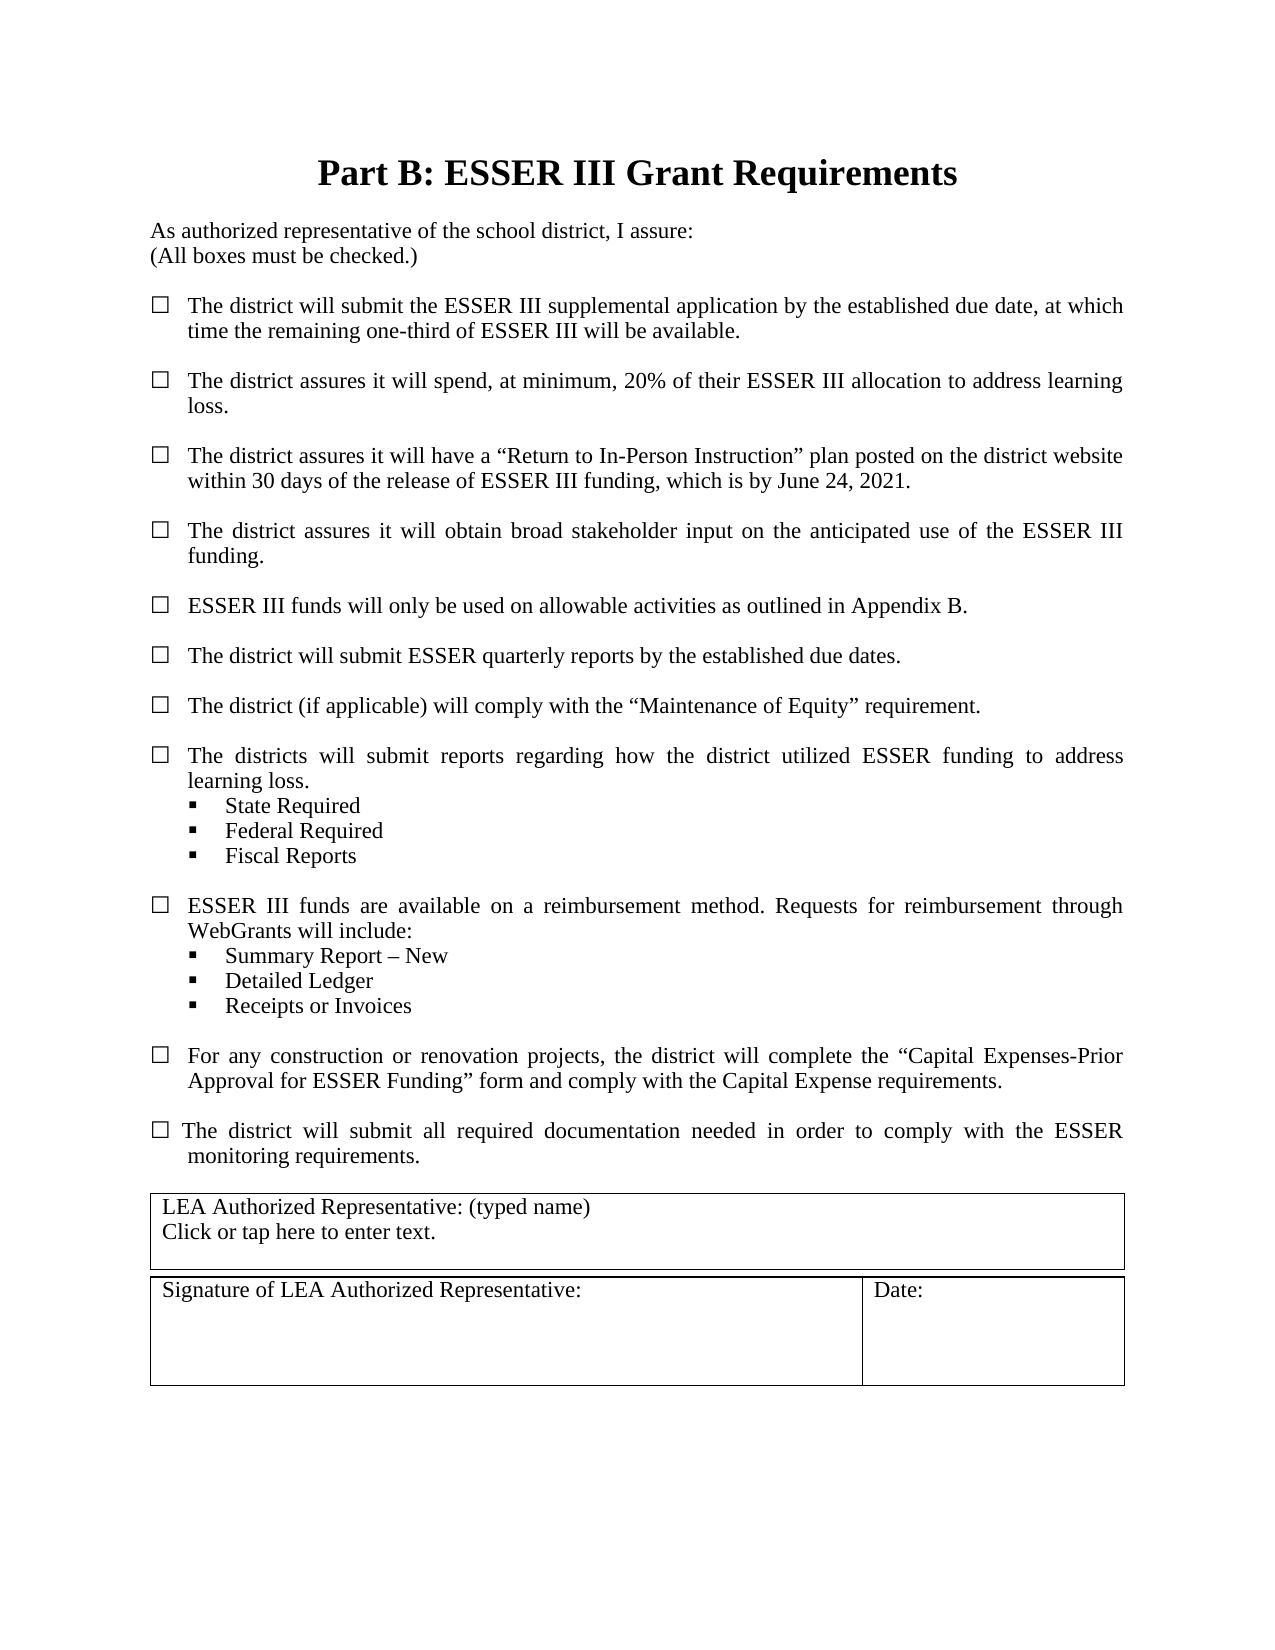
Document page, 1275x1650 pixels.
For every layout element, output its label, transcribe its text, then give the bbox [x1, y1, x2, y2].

text As authorized representative of the school district, I assure: [150, 218, 1125, 243]
table_header LEA Authorized Representative: (typed name) [151, 1194, 1124, 1269]
list Receipts or Invoices [187, 993, 1125, 1018]
text The district assures it will have a “Return to In-Person Instruction” plan posted on the district website within 30 days of the release of ESSER III funding, which is by June 24, 2021. [150, 443, 1125, 493]
list Fiscal Reports [187, 843, 1125, 868]
list Summary Report – New [187, 943, 1125, 968]
text The district (if applicable) will comply with the “Maintenance of Equity” requirement. [150, 693, 1125, 718]
list State Required [187, 793, 1125, 818]
text The district will submit ESSER quarterly reports by the established due dates. [150, 643, 1125, 668]
text The district assures it will obtain broad stakeholder input on the anticipated use of the ESSER III funding. [150, 518, 1125, 568]
list Federal Required [187, 818, 1125, 843]
text ESSER III funds will only be used on allowable activities as outlined in Appendix B. [150, 593, 1125, 618]
text For any construction or renovation projects, the district will complete the “Capital Expenses-Prior Approval for ESSER Funding” form and comply with the Capital Expense requirements. [150, 1043, 1125, 1093]
text ESSER III funds are available on a reimbursement method. Requests for reimbursement through WebGrants will include: [150, 893, 1125, 943]
text The district assures it will spend, at minimum, 20% of their ESSER III allocation to address learning loss. [150, 368, 1125, 418]
text Part B: ESSER III Grant Requirements [150, 150, 1125, 193]
table_header Date: [863, 1278, 1124, 1385]
list Detailed Ledger [187, 968, 1125, 993]
text The district will submit all required documentation needed in order to comply with the ESSER monitoring requirements. [150, 1118, 1125, 1168]
text The district will submit the ESSER III supplemental application by the established due date, at which time the remaining one-third of ESSER III will be available. [150, 293, 1125, 343]
text (All boxes must be checked.) [150, 243, 1125, 268]
text The districts will submit reports regarding how the district utilized ESSER funding to address learning loss. [150, 743, 1125, 793]
table_header Signature of LEA Authorized Representative: [151, 1278, 862, 1385]
